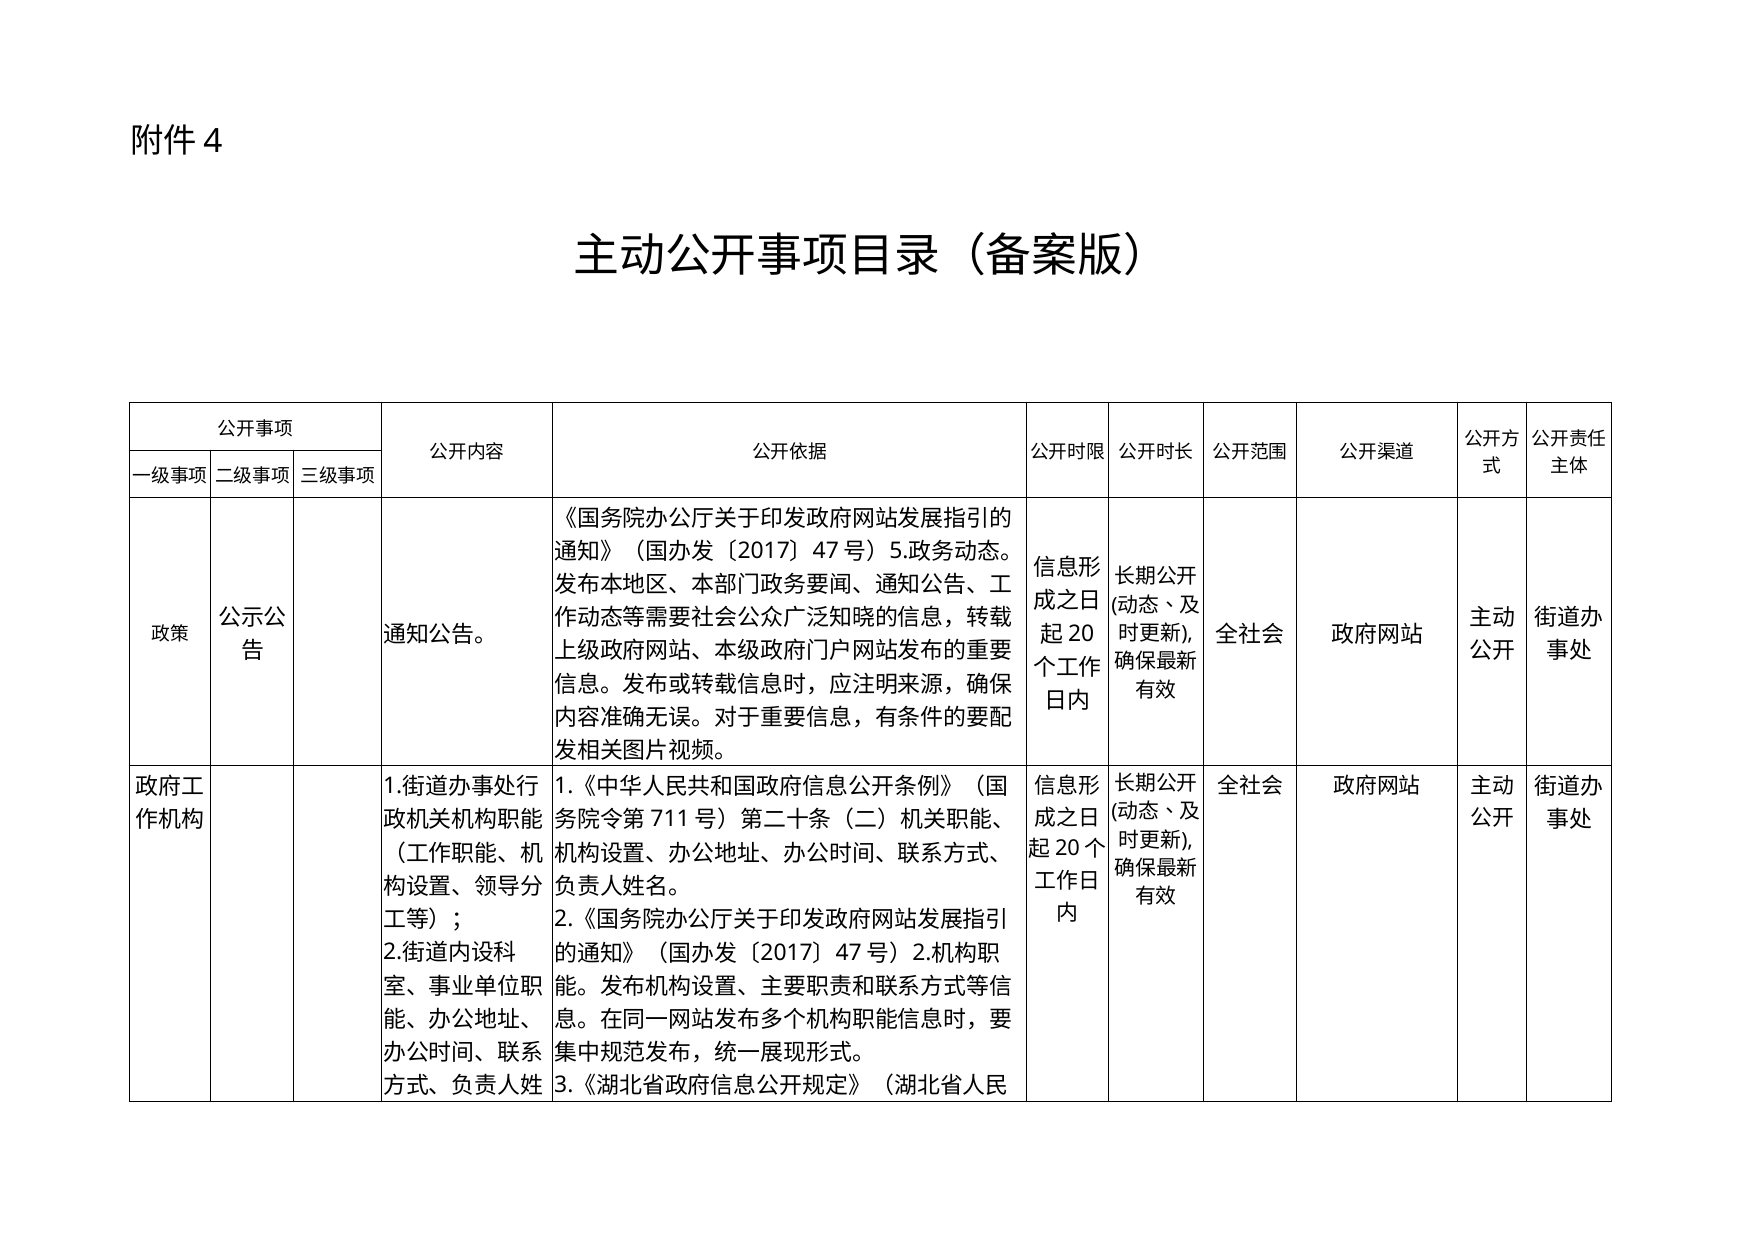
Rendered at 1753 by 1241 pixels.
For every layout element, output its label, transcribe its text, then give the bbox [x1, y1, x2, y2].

table_cell 公示公告 [211, 498, 293, 765]
table_header 公开责任主体 [1527, 403, 1611, 497]
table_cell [553, 766, 1026, 1101]
table_header 公开内容 [382, 403, 552, 497]
table_header 公开依据 [553, 403, 1026, 497]
table_cell 政府网站 [1297, 498, 1457, 765]
table_cell 信息形成之日起20个工作日内 [1027, 766, 1108, 1101]
table_cell [294, 766, 381, 1101]
table_cell 政策 [130, 498, 210, 765]
table_cell 通知公告。 [382, 498, 552, 765]
table_cell 长期公开(动态、及时更新),确保最新有效 [1109, 498, 1203, 765]
table_cell 全社会 [1204, 498, 1296, 765]
table_cell 三级事项 [294, 451, 381, 497]
table_header 公开渠道 [1297, 403, 1457, 497]
table_cell 政府工作机构 [130, 766, 210, 1101]
table_header 公开事项 [130, 403, 381, 449]
table_cell 政府网站 [1297, 766, 1457, 1101]
table_header 公开方式 [1458, 403, 1526, 497]
table_cell [294, 498, 381, 765]
table_cell 全社会 [1204, 766, 1296, 1101]
table_header 公开时长 [1109, 403, 1203, 497]
table_cell [211, 766, 293, 1101]
table_cell 二级事项 [211, 451, 293, 497]
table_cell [1109, 766, 1203, 1101]
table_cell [382, 766, 552, 1101]
text 主动公开事项目录（备案版） [130, 224, 1612, 283]
table_cell 一级事项 [130, 451, 210, 497]
table_cell 街道办事处 [1527, 766, 1611, 1101]
table_header 公开时限 [1027, 403, 1108, 497]
table_cell 主动公开 [1458, 498, 1526, 765]
text 附件4 [130, 105, 1612, 165]
table_cell 主动公开 [1458, 766, 1526, 1101]
table_cell 《国务院办公厅关于印发政府网站发展指引的通知》（国办发〔2017〕47号）5.政务动态。发布本地区、本部门政务要闻、通知公告、工作动态等需要社会公众广泛知晓的信息，转载上级政府网站、本级政府门户网站发布的重要信息。发布或转载信息时，应注明来源，确保内容准确无误。对于重要信息，有条件的要配发相关图片视频。 [553, 498, 1026, 765]
table_header 公开范围 [1204, 403, 1296, 497]
table_cell 信息形成之日起20个工作日内 [1027, 498, 1108, 765]
table_cell 街道办事处 [1527, 498, 1611, 765]
